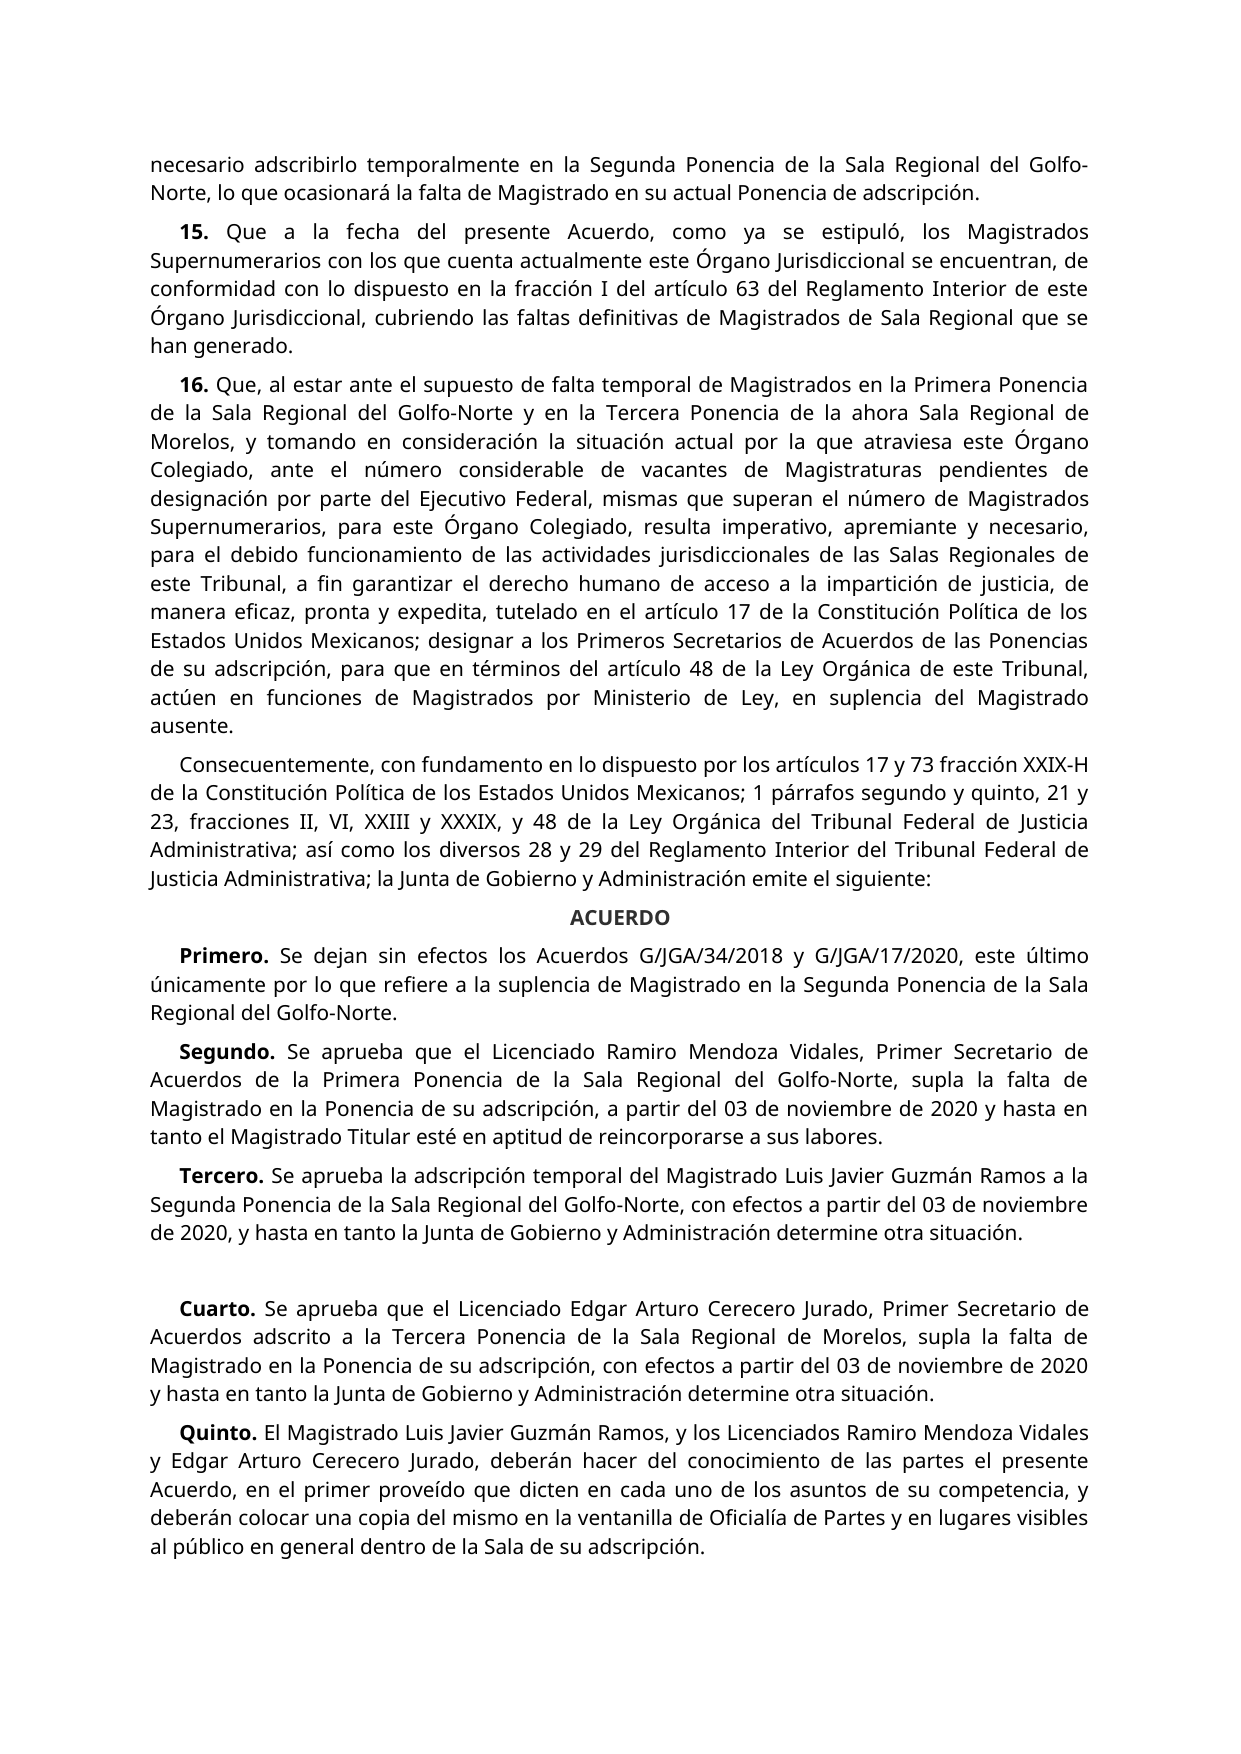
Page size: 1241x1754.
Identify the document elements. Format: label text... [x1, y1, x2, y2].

text 16. Que, al estar ante el supuesto de falta temporal de Magistrados en la Primera Ponencia de la Sala Regional del Golfo-Norte y en la Tercera Ponencia de la ahora Sala Regional de Morelos, y tomando en consideración la situación actual por la que atraviesa este Órgano Colegiado, ante el número considerable de vacantes de Magistraturas pendientes de designación por parte del Ejecutivo Federal, mismas que superan el número de Magistrados Supernumerarios, para este Órgano Colegiado, resulta imperativo, apremiante y necesario, para el debido funcionamiento de las actividades jurisdiccionales de las Salas Regionales de este Tribunal, a fin garantizar el derecho humano de acceso a la impartición de justicia, de manera eficaz, pronta y expedita, tutelado en el artículo 17 de la Constitución Política de los Estados Unidos Mexicanos; designar a los Primeros Secretarios de Acuerdos de las Ponencias de su adscripción, para que en términos del artículo 48 de la Ley Orgánica de este Tribunal, actúen en funciones de Magistrados por Ministerio de Ley, en suplencia del Magistrado ausente. [150, 370, 1090, 739]
text Consecuentemente, con fundamento en lo dispuesto por los artículos 17 y 73 fracción XXIX-H de la Constitución Política de los Estados Unidos Mexicanos; 1 párrafos segundo y quinto, 21 y 23, fracciones II, VI, XXIII y XXXIX, y 48 de la Ley Orgánica del Tribunal Federal de Justicia Administrativa; así como los diversos 28 y 29 del Reglamento Interior del Tribunal Federal de Justicia Administrativa; la Junta de Gobierno y Administración emite el siguiente: [150, 750, 1090, 892]
text Quinto. El Magistrado Luis Javier Guzmán Ramos, y los Licenciados Ramiro Mendoza Vidales y Edgar Arturo Cerecero Jurado, deberán hacer del conocimiento de las partes el presente Acuerdo, en el primer proveído que dicten en cada uno de los asuntos de su competencia, y deberán colocar una copia del mismo en la ventanilla de Oficialía de Partes y en lugares visibles al público en general dentro de la Sala de su adscripción. [150, 1418, 1090, 1560]
text ACUERDO [150, 903, 1090, 931]
text Segundo. Se aprueba que el Licenciado Ramiro Mendoza Vidales, Primer Secretario de Acuerdos de la Primera Ponencia de la Sala Regional del Golfo-Norte, supla la falta de Magistrado en la Ponencia de su adscripción, a partir del 03 de noviembre de 2020 y hasta en tanto el Magistrado Titular esté en aptitud de reincorporarse a sus labores. [150, 1037, 1090, 1151]
text Tercero. Se aprueba la adscripción temporal del Magistrado Luis Javier Guzmán Ramos a la Segunda Ponencia de la Sala Regional del Golfo-Norte, con efectos a partir del 03 de noviembre de 2020, y hasta en tanto la Junta de Gobierno y Administración determine otra situación. [150, 1161, 1090, 1247]
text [150, 150, 1090, 207]
text 15. Que a la fecha del presente Acuerdo, como ya se estipuló, los Magistrados Supernumerarios con los que cuenta actualmente este Órgano Jurisdiccional se encuentran, de conformidad con lo dispuesto en la fracción I del artículo 63 del Reglamento Interior de este Órgano Jurisdiccional, cubriendo las faltas definitivas de Magistrados de Sala Regional que se han generado. [150, 217, 1090, 359]
text Cuarto. Se aprueba que el Licenciado Edgar Arturo Cerecero Jurado, Primer Secretario de Acuerdos adscrito a la Tercera Ponencia de la Sala Regional de Morelos, supla la falta de Magistrado en la Ponencia de su adscripción, con efectos a partir del 03 de noviembre de 2020 y hasta en tanto la Junta de Gobierno y Administración determine otra situación. [150, 1294, 1090, 1408]
text Primero. Se dejan sin efectos los Acuerdos G/JGA/34/2018 y G/JGA/17/2020, este último únicamente por lo que refiere a la suplencia de Magistrado en la Segunda Ponencia de la Sala Regional del Golfo-Norte. [150, 941, 1090, 1027]
